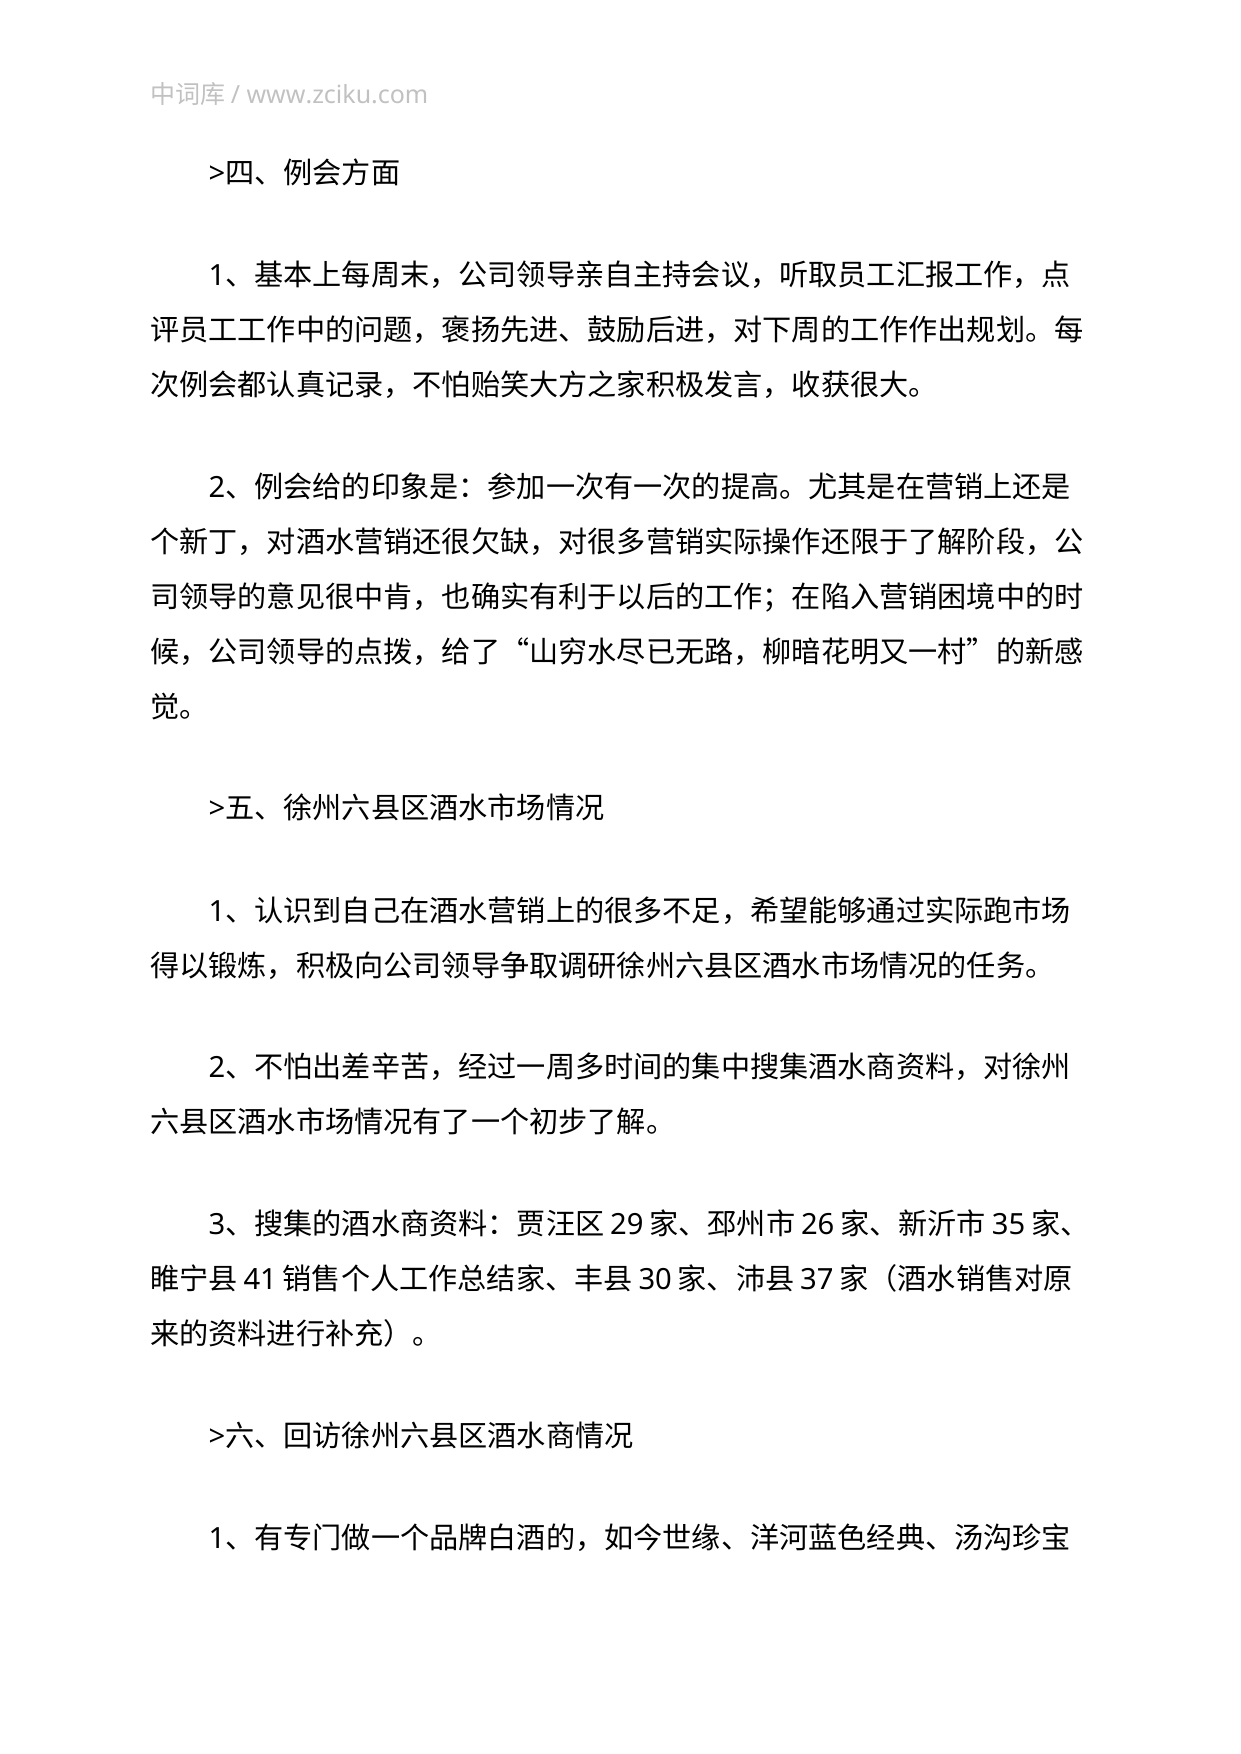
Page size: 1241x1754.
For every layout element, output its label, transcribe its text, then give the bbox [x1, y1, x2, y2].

text >四、例会方面 [150, 150, 1090, 192]
text 1、认识到自己在酒水营销上的很多不足，希望能够通过实际跑市场得以锻炼，积极向公司领导争取调研徐州六县区酒水市场情况的任务。 [150, 887, 1090, 984]
text 2、不怕出差辛苦，经过一周多时间的集中搜集酒水商资料，对徐州六县区酒水市场情况有了一个初步了解。 [150, 1044, 1090, 1141]
text 2、例会给的印象是：参加一次有一次的提高。尤其是在营销上还是个新丁，对酒水营销还很欠缺，对很多营销实际操作还限于了解阶段，公司领导的意见很中肯，也确实有利于以后的工作；在陷入营销困境中的时候，公司领导的点拨，给了“山穷水尽已无路，柳暗花明又一村”的新感觉。 [150, 464, 1090, 726]
text 1、基本上每周末，公司领导亲自主持会议，听取员工汇报工作，点评员工工作中的问题，褒扬先进、鼓励后进，对下周的工作作出规划。每次例会都认真记录，不怕贻笑大方之家积极发言，收获很大。 [150, 252, 1090, 404]
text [150, 1514, 1090, 1557]
text 3、搜集的酒水商资料：贾汪区29家、邳州市26家、新沂市35家、睢宁县41销售个人工作总结家、丰县30家、沛县37家（酒水销售对原来的资料进行补充）。 [150, 1201, 1090, 1353]
text >五、徐州六县区酒水市场情况 [150, 785, 1090, 827]
text >六、回访徐州六县区酒水商情况 [150, 1412, 1090, 1455]
